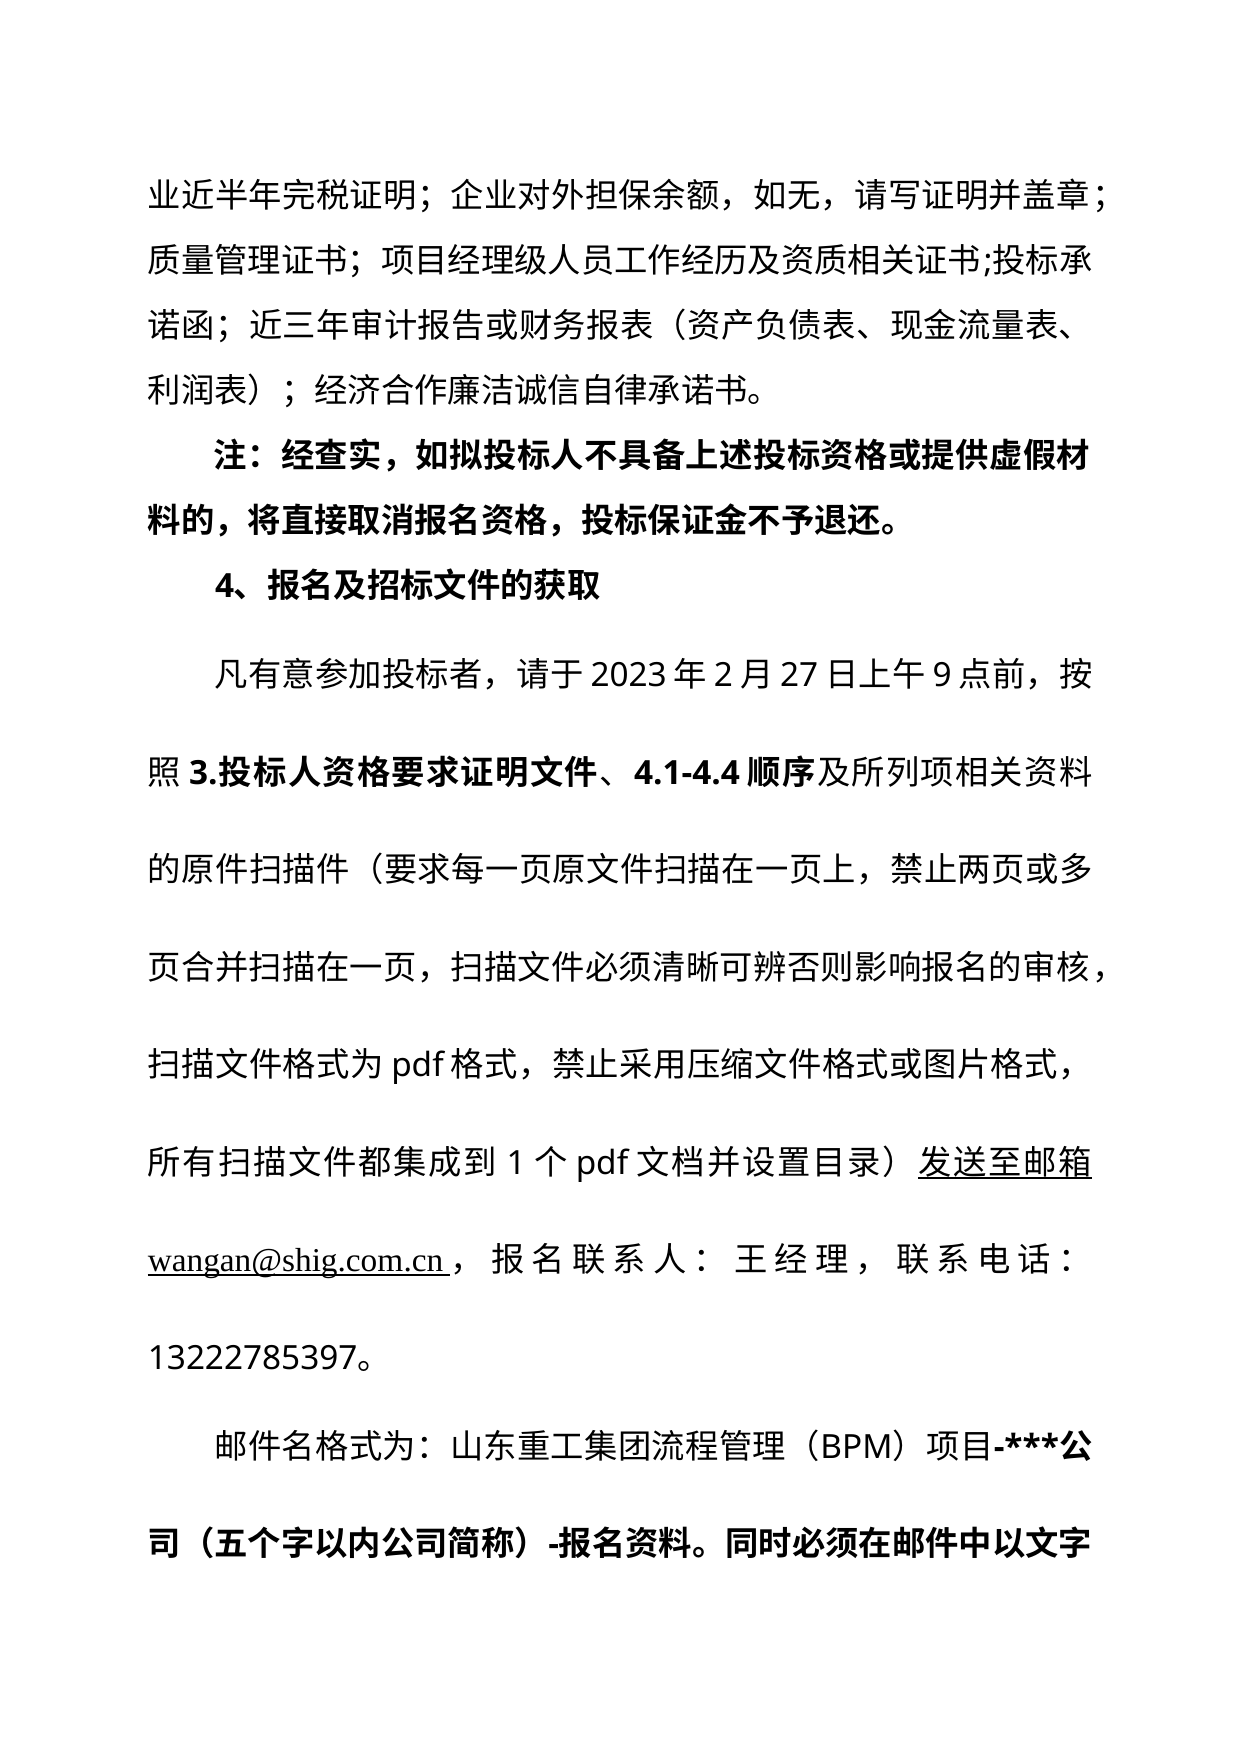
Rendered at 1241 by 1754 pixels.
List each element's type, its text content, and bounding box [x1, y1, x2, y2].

text 注：经查实，如拟投标人不具备上述投标资格或提供虚假材料的，将直接取消报名资格，投标保证金不予退还。 [148, 421, 1092, 551]
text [148, 161, 1092, 421]
text 4、报名及招标文件的获取 [148, 551, 1092, 616]
text 凡有意参加投标者，请于2023年2月27日上午9点前，按照3.投标人资格要求证明文件、4.1-4.4顺序及所列项相关资料的原件扫描件（要求每一页原文件扫描在一页上，禁止两页或多页合并扫描在一页，扫描文件必须清晰可辨否则影响报名的审核，扫描文件格式为pdf格式，禁止采用压缩文件格式或图片格式，所有扫描文件都集成到1个pdf文档并设置目录）发送至邮箱wangan@shig.com.cn，报名联系人：王经理，联系电话：13222785397。 [148, 640, 1092, 1387]
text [148, 1411, 1092, 1574]
